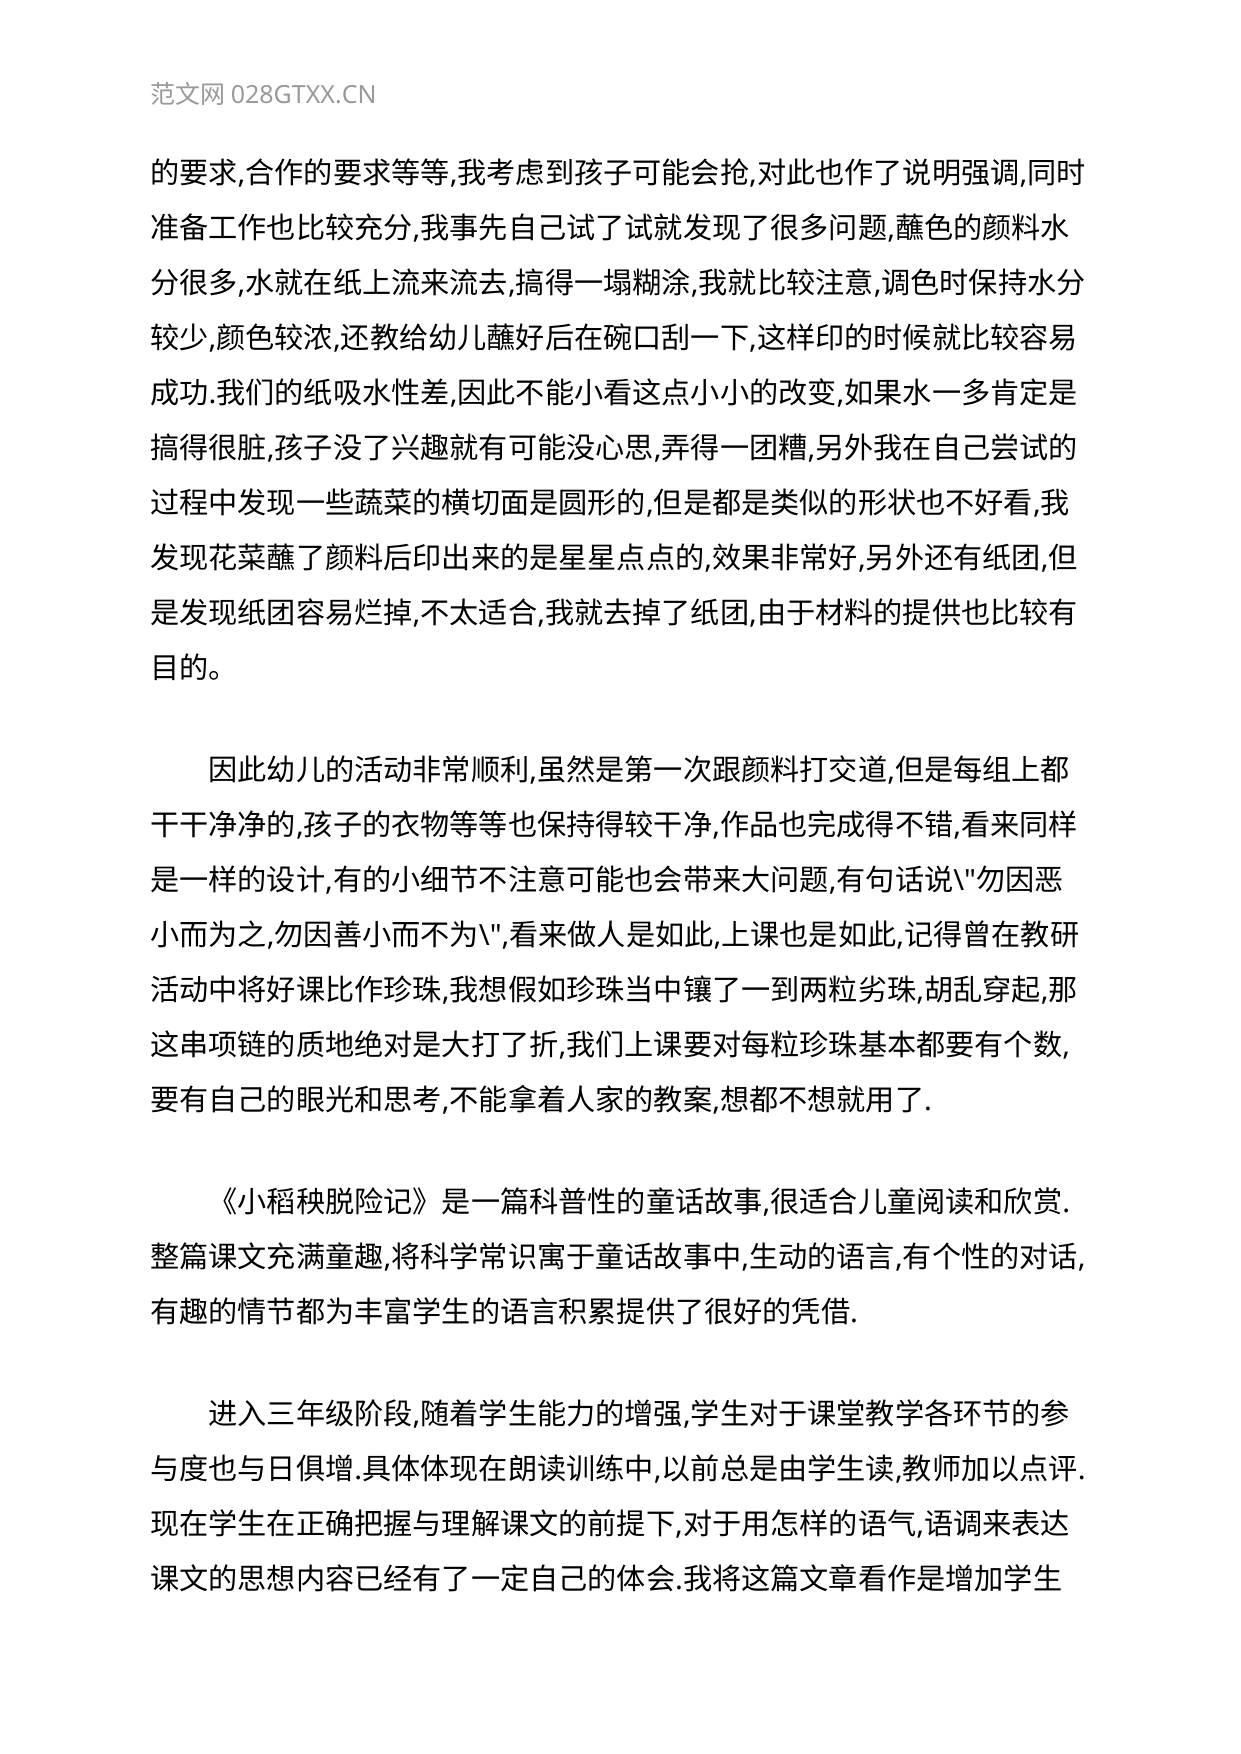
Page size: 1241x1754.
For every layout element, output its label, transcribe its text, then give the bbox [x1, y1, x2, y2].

text 《小稻秧脱险记》是一篇科普性的童话故事,很适合儿童阅读和欣赏.整篇课文充满童趣,将科学常识寓于童话故事中,生动的语言,有个性的对话,有趣的情节都为丰富学生的语言积累提供了很好的凭借. [150, 1179, 1090, 1331]
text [150, 150, 1090, 687]
text 因此幼儿的活动非常顺利,虽然是第一次跟颜料打交道,但是每组上都干干净净的,孩子的衣物等等也保持得较干净,作品也完成得不错,看来同样是一样的设计,有的小细节不注意可能也会带来大问题,有句话说\"勿因恶小而为之,勿因善小而不为\",看来做人是如此,上课也是如此,记得曾在教研活动中将好课比作珍珠,我想假如珍珠当中镶了一到两粒劣珠,胡乱穿起,那这串项链的质地绝对是大打了折,我们上课要对每粒珍珠基本都要有个数,要有自己的眼光和思考,不能拿着人家的教案,想都不想就用了. [150, 747, 1090, 1119]
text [150, 1391, 1090, 1598]
